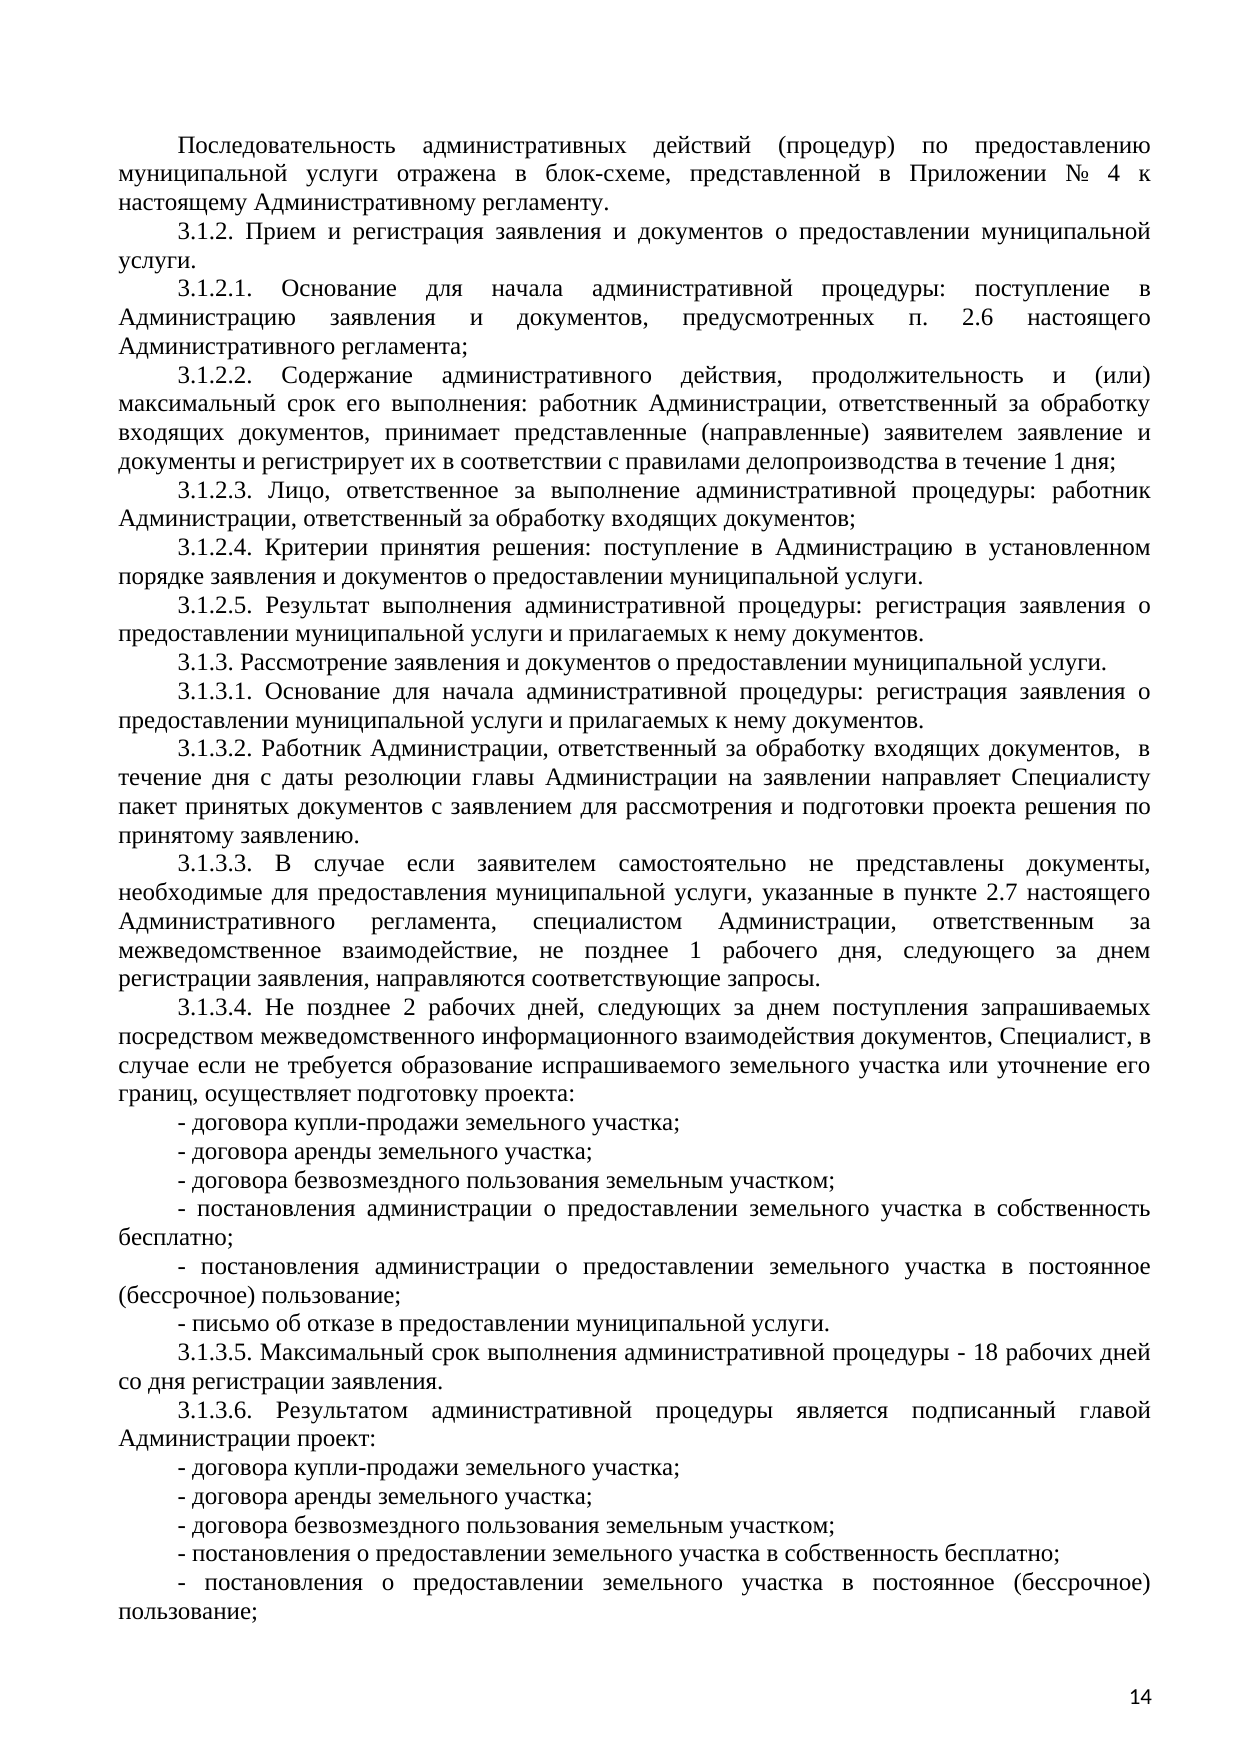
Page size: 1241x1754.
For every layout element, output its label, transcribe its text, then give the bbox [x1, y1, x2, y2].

text 3.1.2.2. Содержание административного действия, продолжительность и (или) максимальный срок его выполнения: работник Администрации, ответственный за обработку входящих документов, принимает представленные (направленные) заявителем заявление и документы и регистрирует их в соответствии с правилами делопроизводства в течение 1 дня; [118, 360, 1152, 475]
text 3.1.2.4. Критерии принятия решения: поступление в Администрацию в установленном порядке заявления и документов о предоставлении муниципальной услуги. [118, 532, 1152, 590]
text 3.1.3.1. Основание для начала административной процедуры: регистрация заявления о предоставлении муниципальной услуги и прилагаемых к нему документов. [118, 676, 1152, 733]
text - постановления администрации о предоставлении земельного участка в собственность бесплатно; [118, 1193, 1152, 1251]
text 3.1.2. Прием и регистрация заявления и документов о предоставлении муниципальной услуги. [118, 216, 1152, 273]
text - постановления о предоставлении земельного участка в постоянное (бессрочное) пользование; [118, 1567, 1152, 1625]
text Последовательность административных действий (процедур) по предоставлению муниципальной услуги отражена в блок-схеме, представленной в Приложении № 4 к настоящему Административному регламенту. [118, 130, 1152, 216]
text - письмо об отказе в предоставлении муниципальной услуги. [118, 1308, 1152, 1337]
text 3.1.2.3. Лицо, ответственное за выполнение административной процедуры: работник Администрации, ответственный за обработку входящих документов; [118, 475, 1152, 532]
text - договора купли-продажи земельного участка; [118, 1107, 1152, 1136]
text 3.1.3.5. Максимальный срок выполнения административной процедуры - 18 рабочих дней со дня регистрации заявления. [118, 1337, 1152, 1395]
text - постановления о предоставлении земельного участка в собственность бесплатно; [118, 1538, 1152, 1567]
text 3.1.2.1. Основание для начала административной процедуры: поступление в Администрацию заявления и документов, предусмотренных п. 2.6 настоящего Административного регламента; [118, 273, 1152, 360]
text 3.1.3.3. В случае если заявителем самостоятельно не представлены документы, необходимые для предоставления муниципальной услуги, указанные в пункте 2.7 настоящего Административного регламента, специалистом Администрации, ответственным за межведомственное взаимодействие, не позднее 1 рабочего дня, следующего за днем регистрации заявления, направляются соответствующие запросы. [118, 848, 1152, 992]
text 3.1.3.4. Не позднее 2 рабочих дней, следующих за днем поступления запрашиваемых посредством межведомственного информационного взаимодействия документов, Специалист, в случае если не требуется образование испрашиваемого земельного участка или уточнение его границ, осуществляет подготовку проекта: [118, 992, 1152, 1107]
text - договора аренды земельного участка; [118, 1136, 1152, 1165]
text 3.1.3.6. Результатом административной процедуры является подписанный главой Администрации проект: [118, 1395, 1152, 1452]
text - договора безвозмездного пользования земельным участком; [118, 1165, 1152, 1193]
text - договора безвозмездного пользования земельным участком; [118, 1510, 1152, 1538]
text 3.1.3. Рассмотрение заявления и документов о предоставлении муниципальной услуги. [118, 647, 1152, 676]
text 3.1.2.5. Результат выполнения административной процедуры: регистрация заявления о предоставлении муниципальной услуги и прилагаемых к нему документов. [118, 590, 1152, 647]
text 3.1.3.2. Работник Администрации, ответственный за обработку входящих документов, в течение дня с даты резолюции главы Администрации на заявлении направляет Специалисту пакет принятых документов с заявлением для рассмотрения и подготовки проекта решения по принятому заявлению. [118, 733, 1152, 848]
text - постановления администрации о предоставлении земельного участка в постоянное (бессрочное) пользование; [118, 1251, 1152, 1308]
text - договора аренды земельного участка; [118, 1481, 1152, 1510]
text - договора купли-продажи земельного участка; [118, 1452, 1152, 1481]
